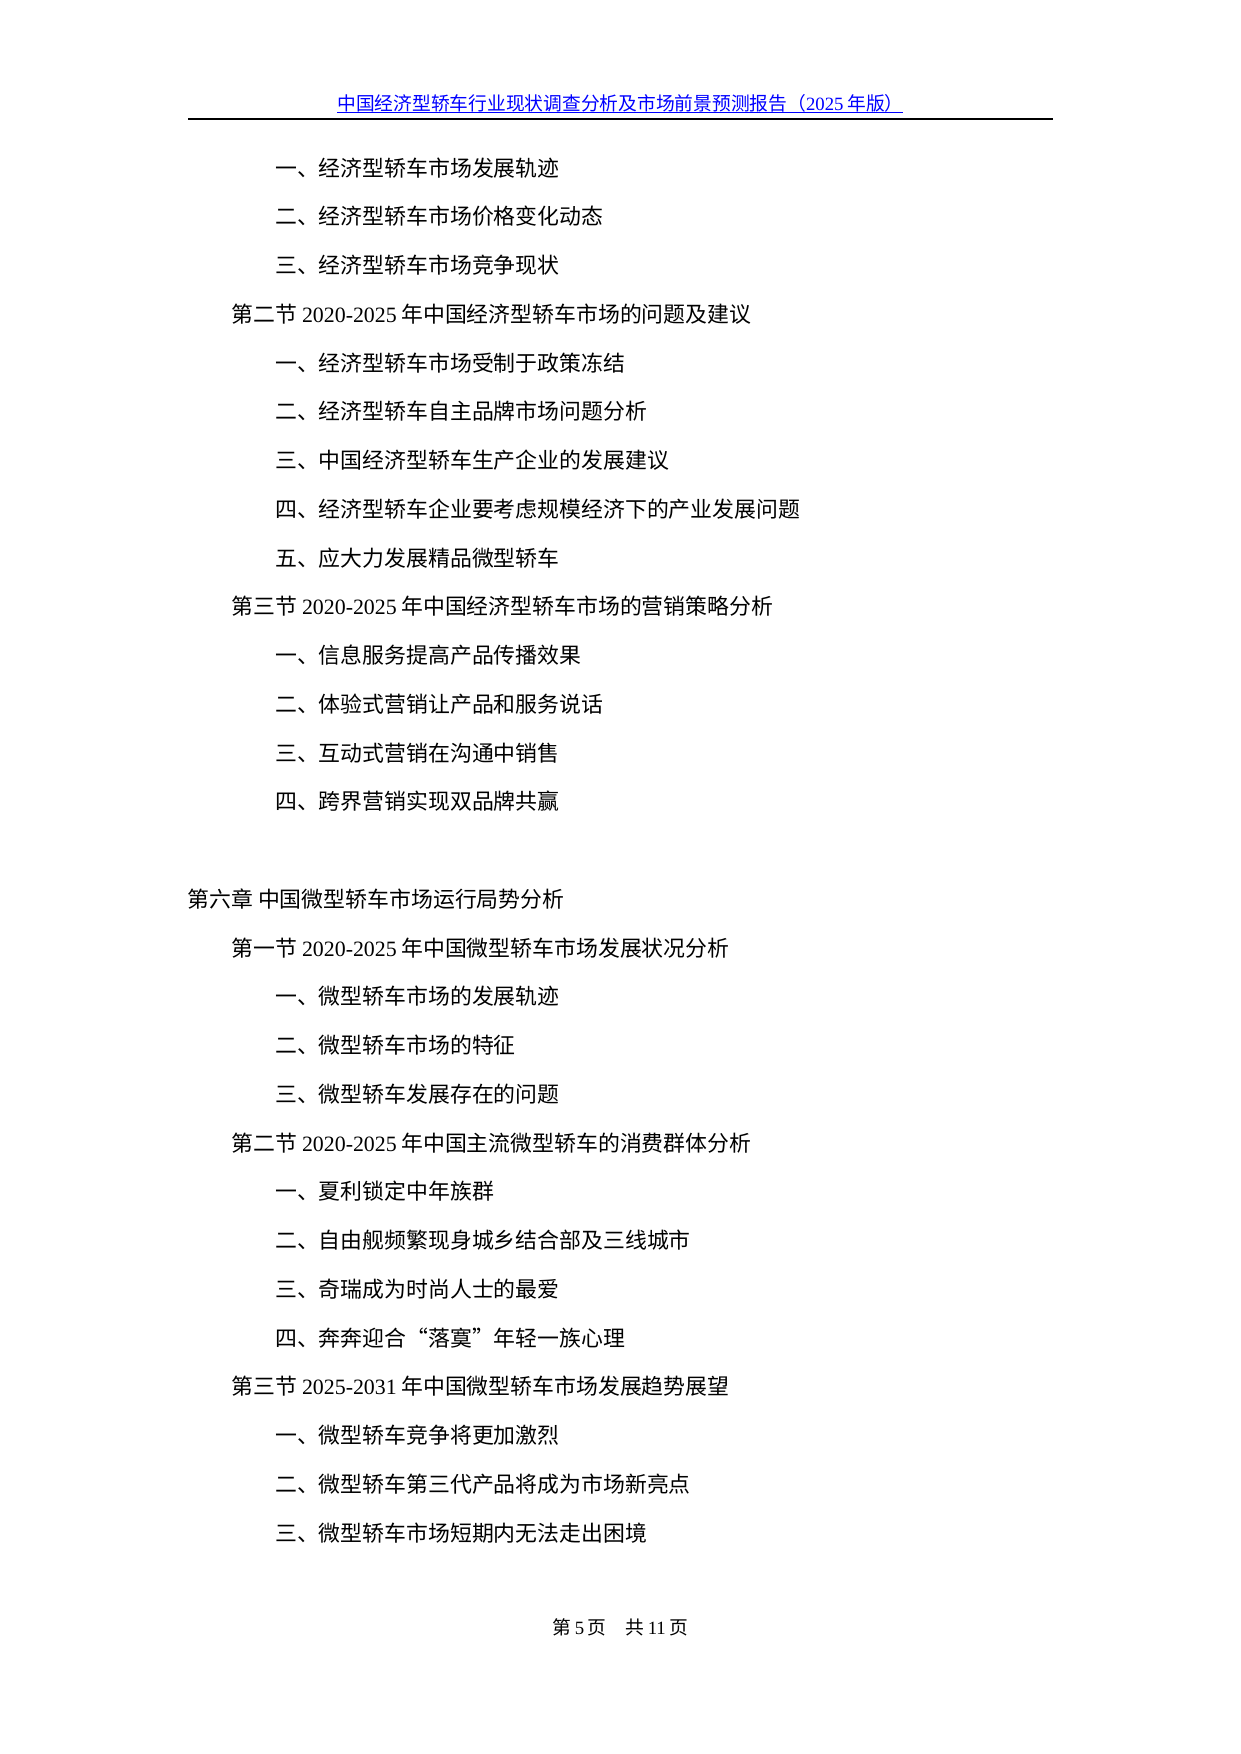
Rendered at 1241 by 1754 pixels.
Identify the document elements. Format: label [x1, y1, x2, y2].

text [187, 150, 1053, 1548]
